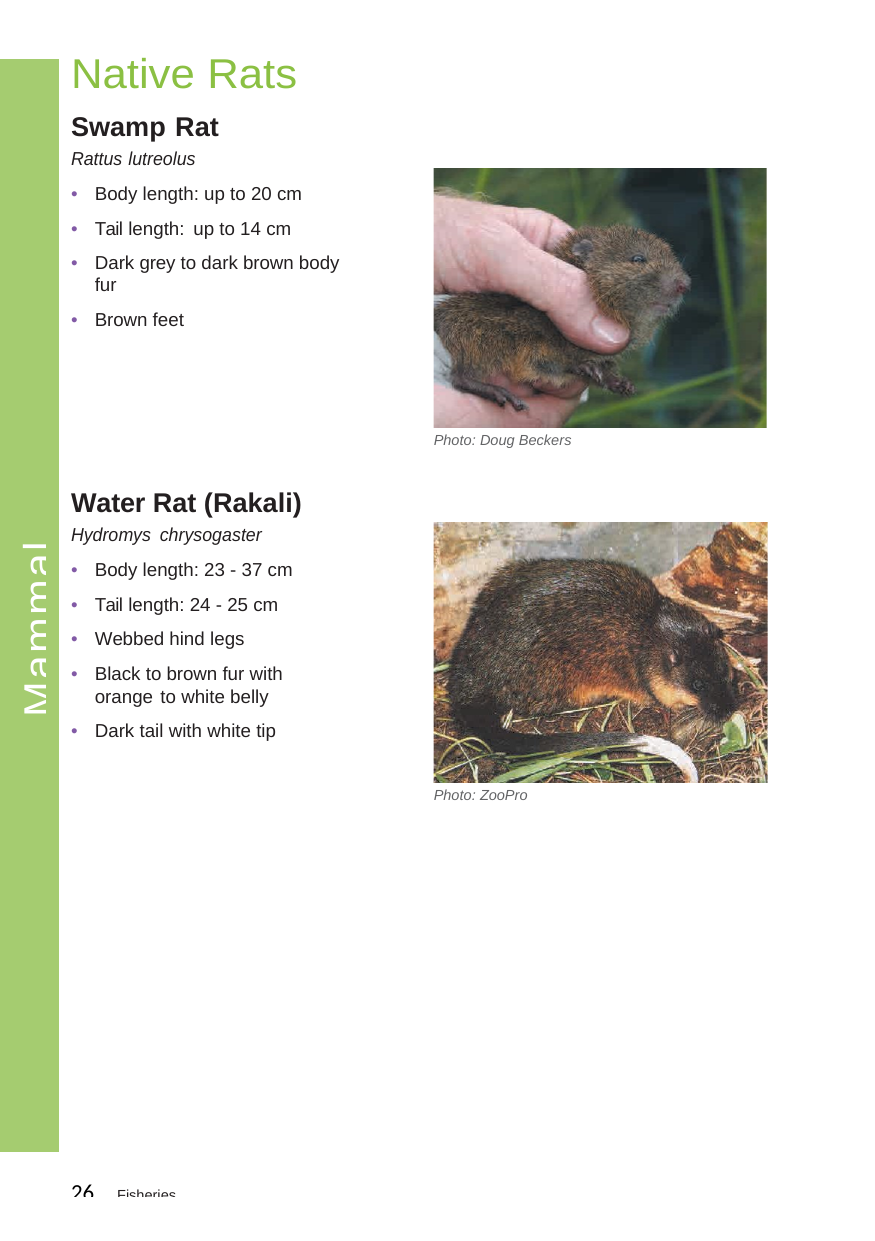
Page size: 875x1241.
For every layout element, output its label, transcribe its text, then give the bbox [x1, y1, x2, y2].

list Body length: up to 20 cm [71, 183, 361, 204]
text Water Rat (Rakali) [71, 487, 361, 518]
list Webbed hind legs [71, 628, 361, 649]
list Tail length: 24 - 25 cm [71, 593, 361, 615]
list Black to brown fur with orange to white belly [71, 663, 342, 707]
text Rattus lutreolus [71, 148, 361, 170]
subtitle Native Rats [71, 49, 361, 97]
list Dark tail with white tip [71, 720, 361, 742]
list Tail length: up to 14 cm [71, 217, 361, 239]
list Body length: 23 - 37 cm [71, 559, 361, 580]
text Swamp Rat [71, 111, 361, 143]
text Photo: Doug Beckers [433, 432, 778, 449]
list Dark grey to dark brown body fur [71, 252, 361, 295]
picture [433, 168, 767, 428]
list Brown feet [71, 308, 361, 330]
text Photo: ZooPro [433, 787, 778, 803]
text Hydromys chrysogaster [71, 524, 361, 546]
picture [433, 522, 768, 783]
